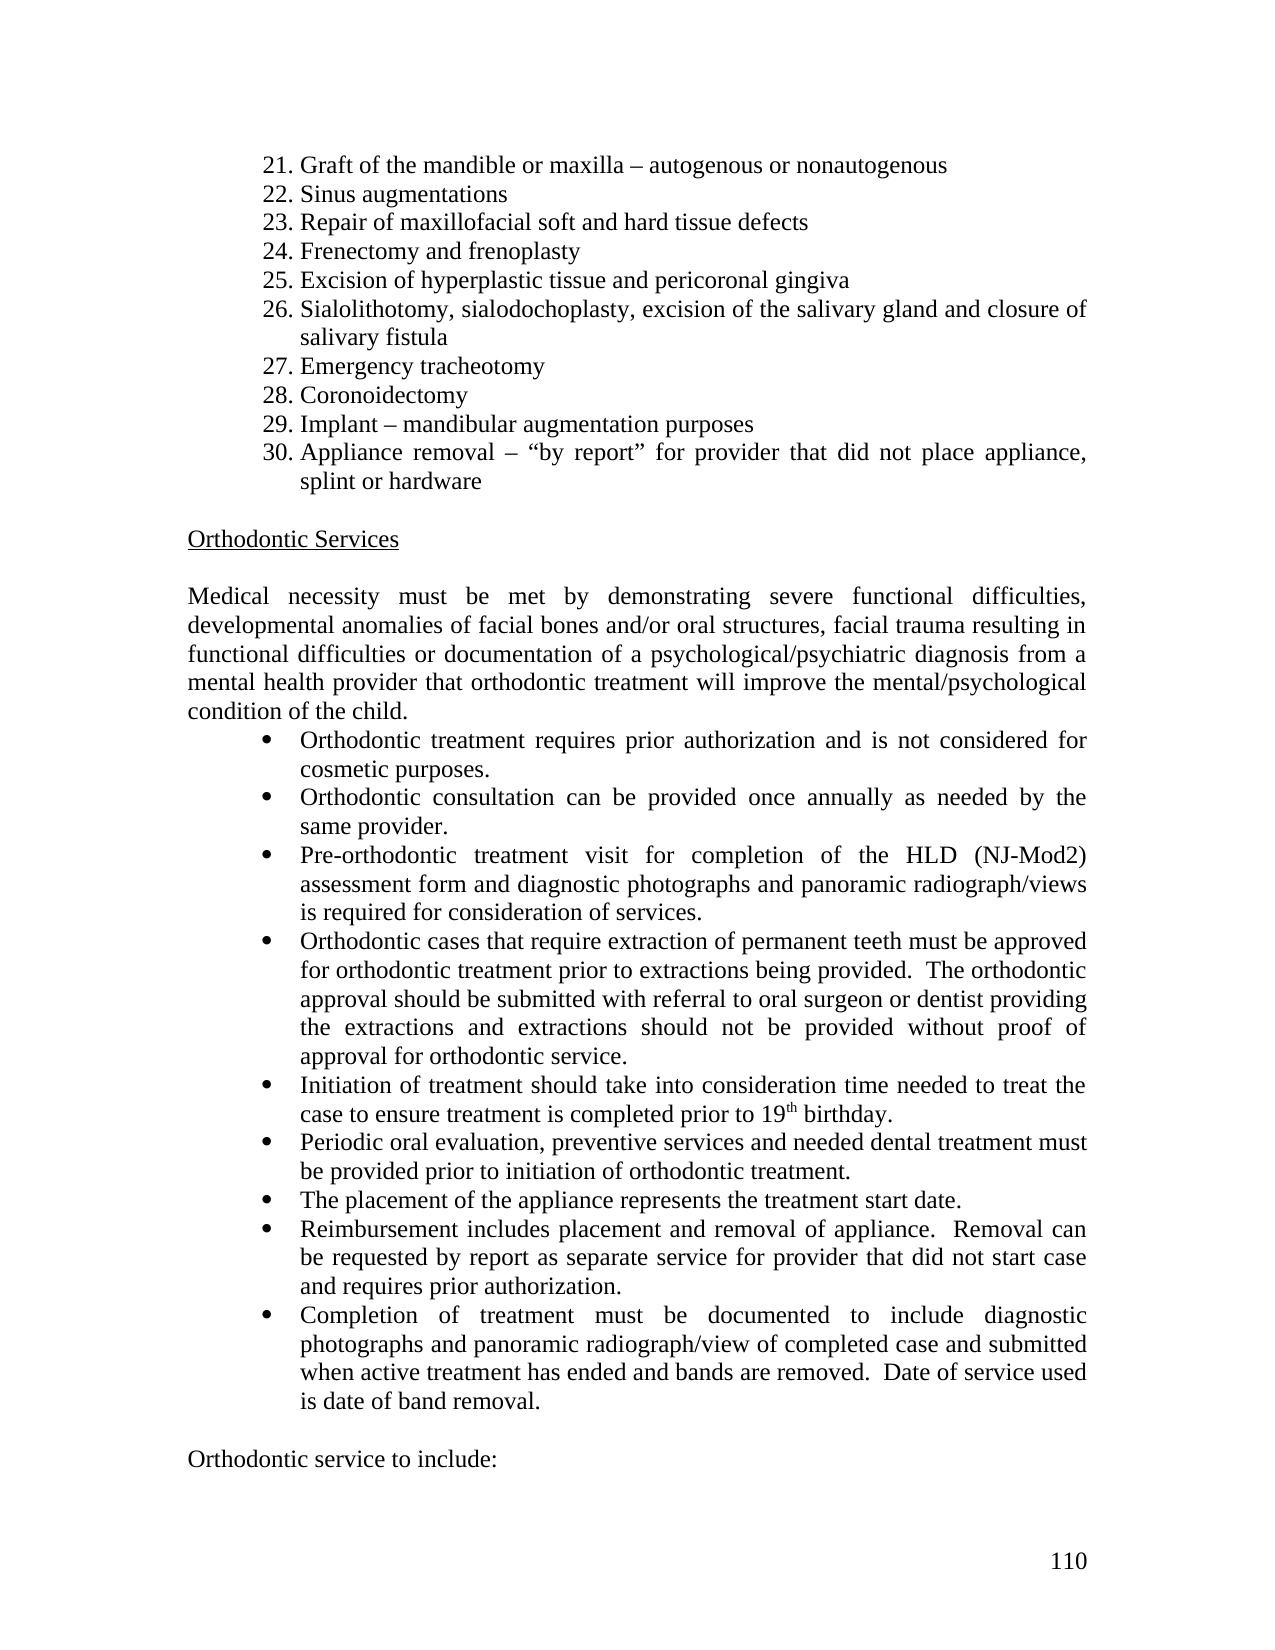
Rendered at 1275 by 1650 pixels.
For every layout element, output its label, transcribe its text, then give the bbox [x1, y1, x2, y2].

list The placement of the appliance represents the treatment start date. [262, 1185, 1087, 1214]
list Periodic oral evaluation, preventive services and needed dental treatment must be provided prior to initiation of orthodontic treatment. [262, 1127, 1087, 1185]
text Orthodontic Services [187, 524, 1087, 552]
list Completion of treatment must be documented to include diagnostic photographs and panoramic radiograph/view of completed case and submitted when active treatment has ended and bands are removed. Date of service used is date of band removal. [262, 1300, 1087, 1415]
list Repair of maxillofacial soft and hard tissue defects [262, 207, 1087, 236]
list Sinus augmentations [262, 179, 1087, 207]
list Reimbursement includes placement and removal of appliance. Removal can be requested by report as separate service for provider that did not start case and requires prior authorization. [262, 1214, 1087, 1300]
list Graft of the mandible or maxilla – autogenous or nonautogenous [262, 150, 1087, 179]
list Appliance removal – “by report” for provider that did not place appliance, splint or hardware [262, 437, 1087, 495]
list Emergency tracheotomy [262, 351, 1087, 380]
list Coronoidectomy [262, 380, 1087, 409]
list Excision of hyperplastic tissue and pericoronal gingiva [262, 265, 1087, 294]
list Initiation of treatment should take into consideration time needed to treat the case to ensure treatment is completed prior to 19th birthday. [262, 1070, 1087, 1127]
list Orthodontic cases that require extraction of permanent teeth must be approved for orthodontic treatment prior to extractions being provided. The orthodontic approval should be submitted with referral to oral surgeon or dentist providing the extractions and extractions should not be provided without proof of approval for orthodontic service. [262, 926, 1087, 1070]
text Medical necessity must be met by demonstrating severe functional difficulties, developmental anomalies of facial bones and/or oral structures, facial trauma resulting in functional difficulties or documentation of a psychological/psychiatric diagnosis from a mental health provider that orthodontic treatment will improve the mental/psychological condition of the child. [187, 581, 1087, 725]
list Orthodontic consultation can be provided once annually as needed by the same provider. [262, 782, 1087, 840]
list Pre-orthodontic treatment visit for completion of the HLD (NJ-Mod2) assessment form and diagnostic photographs and panoramic radiograph/views is required for consideration of services. [262, 840, 1087, 926]
list Implant – mandibular augmentation purposes [262, 409, 1087, 437]
text Orthodontic service to include: [187, 1444, 1087, 1472]
list Sialolithotomy, sialodochoplasty, excision of the salivary gland and closure of salivary fistula [262, 294, 1087, 351]
list Orthodontic treatment requires prior authorization and is not considered for cosmetic purposes. [262, 725, 1087, 782]
list Frenectomy and frenoplasty [262, 236, 1087, 265]
